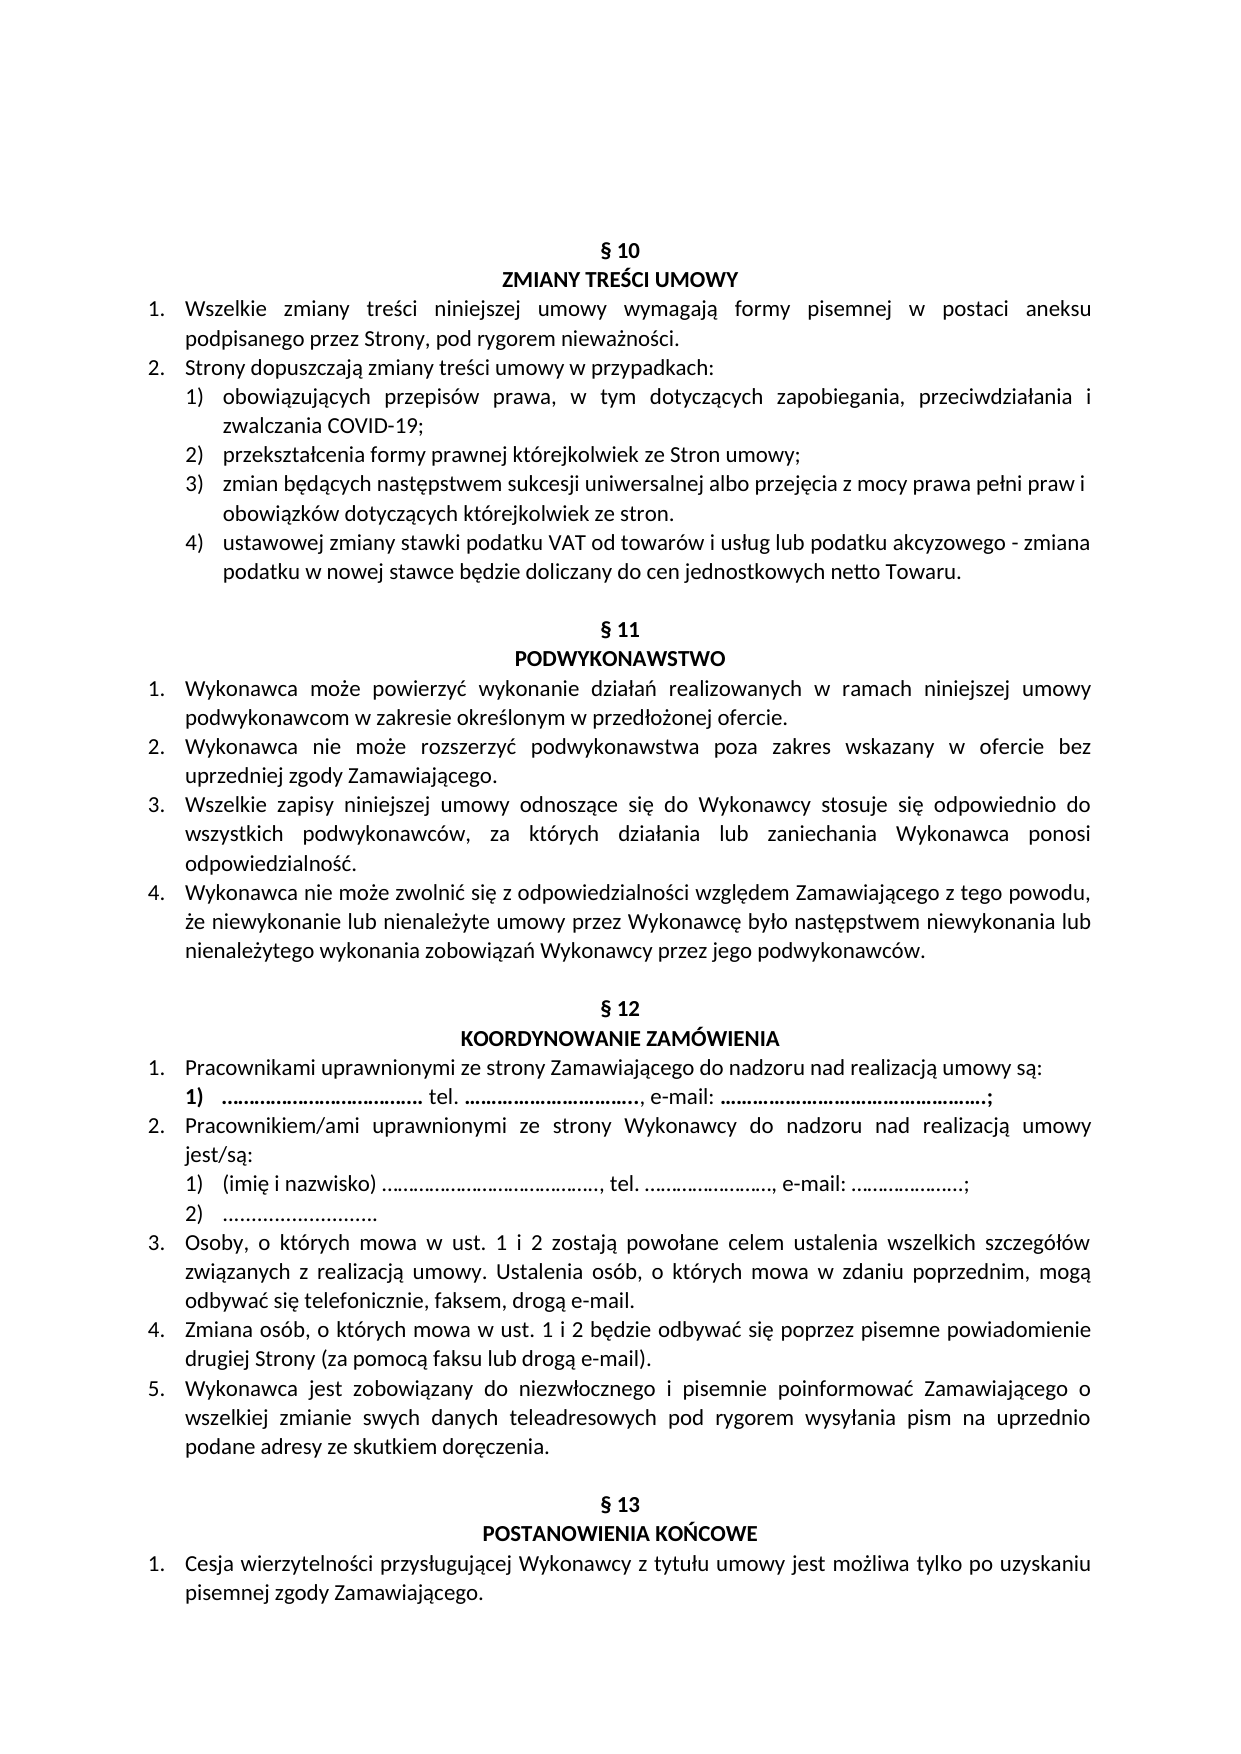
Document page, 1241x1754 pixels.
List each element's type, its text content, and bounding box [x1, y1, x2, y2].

list Wykonawca nie może rozszerzyć podwykonawstwa poza zakres wskazany w ofercie bez uprzedniej zgody Zamawiającego. [148, 731, 1093, 789]
list Osoby, o których mowa w ust. 1 i 2 zostają powołane celem ustalenia wszelkich szczegółów związanych z realizacją umowy. Ustalenia osób, o których mowa w zdaniu poprzednim, mogą odbywać się telefonicznie, faksem, drogą e-mail. [148, 1227, 1093, 1314]
text PODWYKONAWSTWO [148, 643, 1093, 673]
text § 13 [148, 1489, 1093, 1518]
list obowiązujących przepisów prawa, w tym dotyczących zapobiegania, przeciwdziałania i zwalczania COVID-19; [185, 381, 1093, 439]
list przekształcenia formy prawnej którejkolwiek ze Stron umowy; [185, 439, 1093, 468]
list ………………………………. tel. ………………………….., e-mail: ………………………………………….; [185, 1081, 1093, 1110]
list Pracownikami uprawnionymi ze strony Zamawiającego do nadzoru nad realizacją umowy są: [148, 1052, 1093, 1081]
list Wykonawca jest zobowiązany do niezwłocznego i pisemnie poinformować Zamawiającego o wszelkiej zmianie swych danych teleadresowych pod rygorem wysyłania pism na uprzednio podane adresy ze skutkiem doręczenia. [148, 1373, 1093, 1460]
list Wykonawca nie może zwolnić się z odpowiedzialności względem Zamawiającego z tego powodu, że niewykonanie lub nienależyte umowy przez Wykonawcę było następstwem niewykonania lub nienależytego wykonania zobowiązań Wykonawcy przez jego podwykonawców. [148, 877, 1093, 964]
list zmian będących następstwem sukcesji uniwersalnej albo przejęcia z mocy prawa pełni praw i obowiązków dotyczących którejkolwiek ze stron. [185, 468, 1093, 527]
text § 12 [148, 993, 1093, 1023]
list ........................... [185, 1198, 1093, 1227]
list Wszelkie zapisy niniejszej umowy odnoszące się do Wykonawcy stosuje się odpowiednio do wszystkich podwykonawców, za których działania lub zaniechania Wykonawca ponosi odpowiedzialność. [148, 789, 1093, 877]
list Zmiana osób, o których mowa w ust. 1 i 2 będzie odbywać się poprzez pisemne powiadomienie drugiej Strony (za pomocą faksu lub drogą e-mail). [148, 1314, 1093, 1373]
list Strony dopuszczają zmiany treści umowy w przypadkach: [148, 352, 1093, 381]
list Pracownikiem/ami uprawnionymi ze strony Wykonawcy do nadzoru nad realizacją umowy jest/są: [148, 1110, 1093, 1168]
text § 10 [148, 235, 1093, 264]
list ustawowej zmiany stawki podatku VAT od towarów i usług lub podatku akcyzowego - zmiana podatku w nowej stawce będzie doliczany do cen jednostkowych netto Towaru. [185, 527, 1093, 585]
list (imię i nazwisko) ………………………………….., tel. ……………………, e-mail: ………………...; [185, 1168, 1093, 1198]
list Wykonawca może powierzyć wykonanie działań realizowanych w ramach niniejszej umowy podwykonawcom w zakresie określonym w przedłożonej ofercie. [148, 673, 1093, 731]
list Cesja wierzytelności przysługującej Wykonawcy z tytułu umowy jest możliwa tylko po uzyskaniu pisemnej zgody Zamawiającego. [148, 1548, 1093, 1606]
text KOORDYNOWANIE ZAMÓWIENIA [148, 1023, 1093, 1052]
list Wszelkie zmiany treści niniejszej umowy wymagają formy pisemnej w postaci aneksu podpisanego przez Strony, pod rygorem nieważności. [148, 293, 1093, 352]
text POSTANOWIENIA KOŃCOWE [148, 1518, 1093, 1548]
text § 11 [148, 614, 1093, 643]
text ZMIANY TREŚCI UMOWY [148, 264, 1093, 293]
